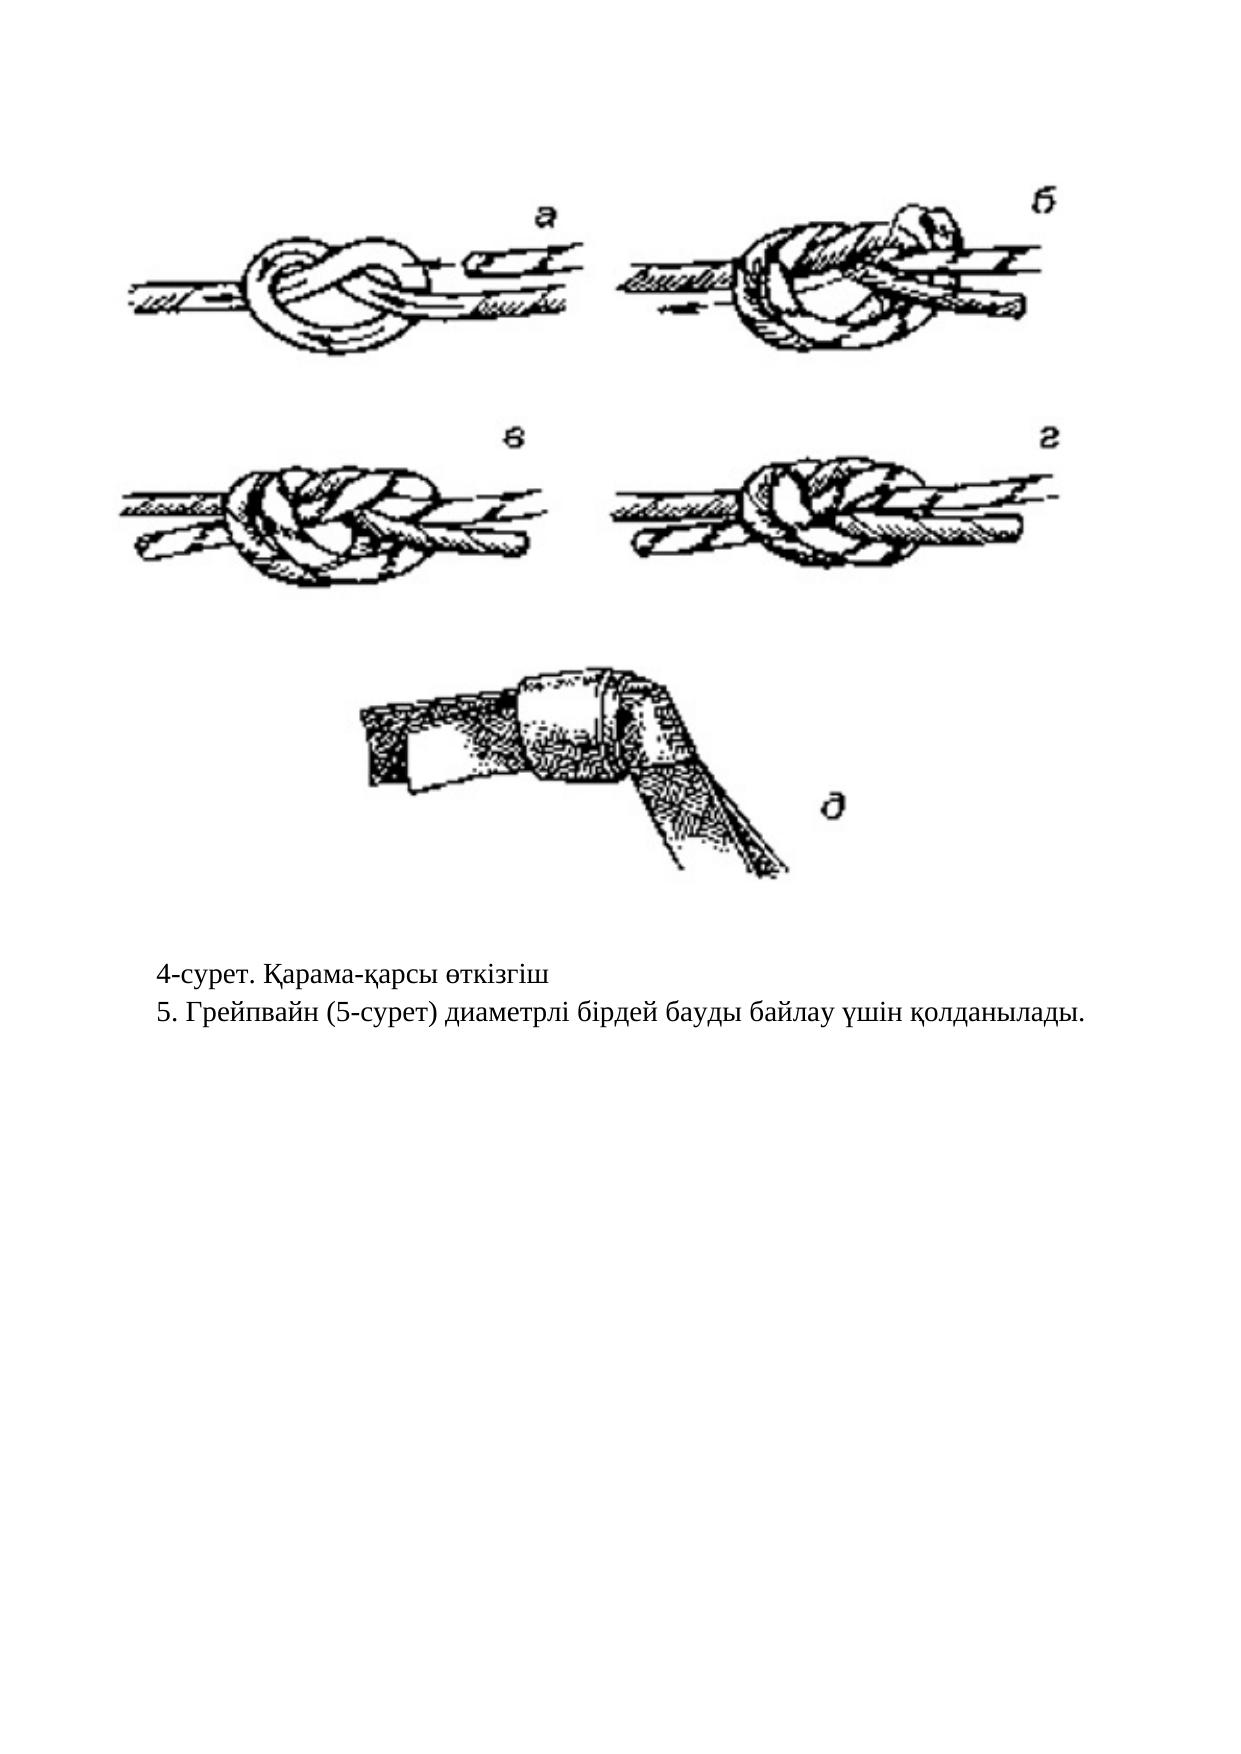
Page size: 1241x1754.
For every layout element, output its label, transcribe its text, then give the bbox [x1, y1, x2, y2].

picture [112, 150, 1075, 892]
text 4-сурет. Қарама-қарсы өткізгіш [112, 956, 1128, 989]
text 5. Грейпвайн (5-сурет) диаметрлі бірдей бауды байлау үшін қолданылады. [112, 994, 1128, 1028]
